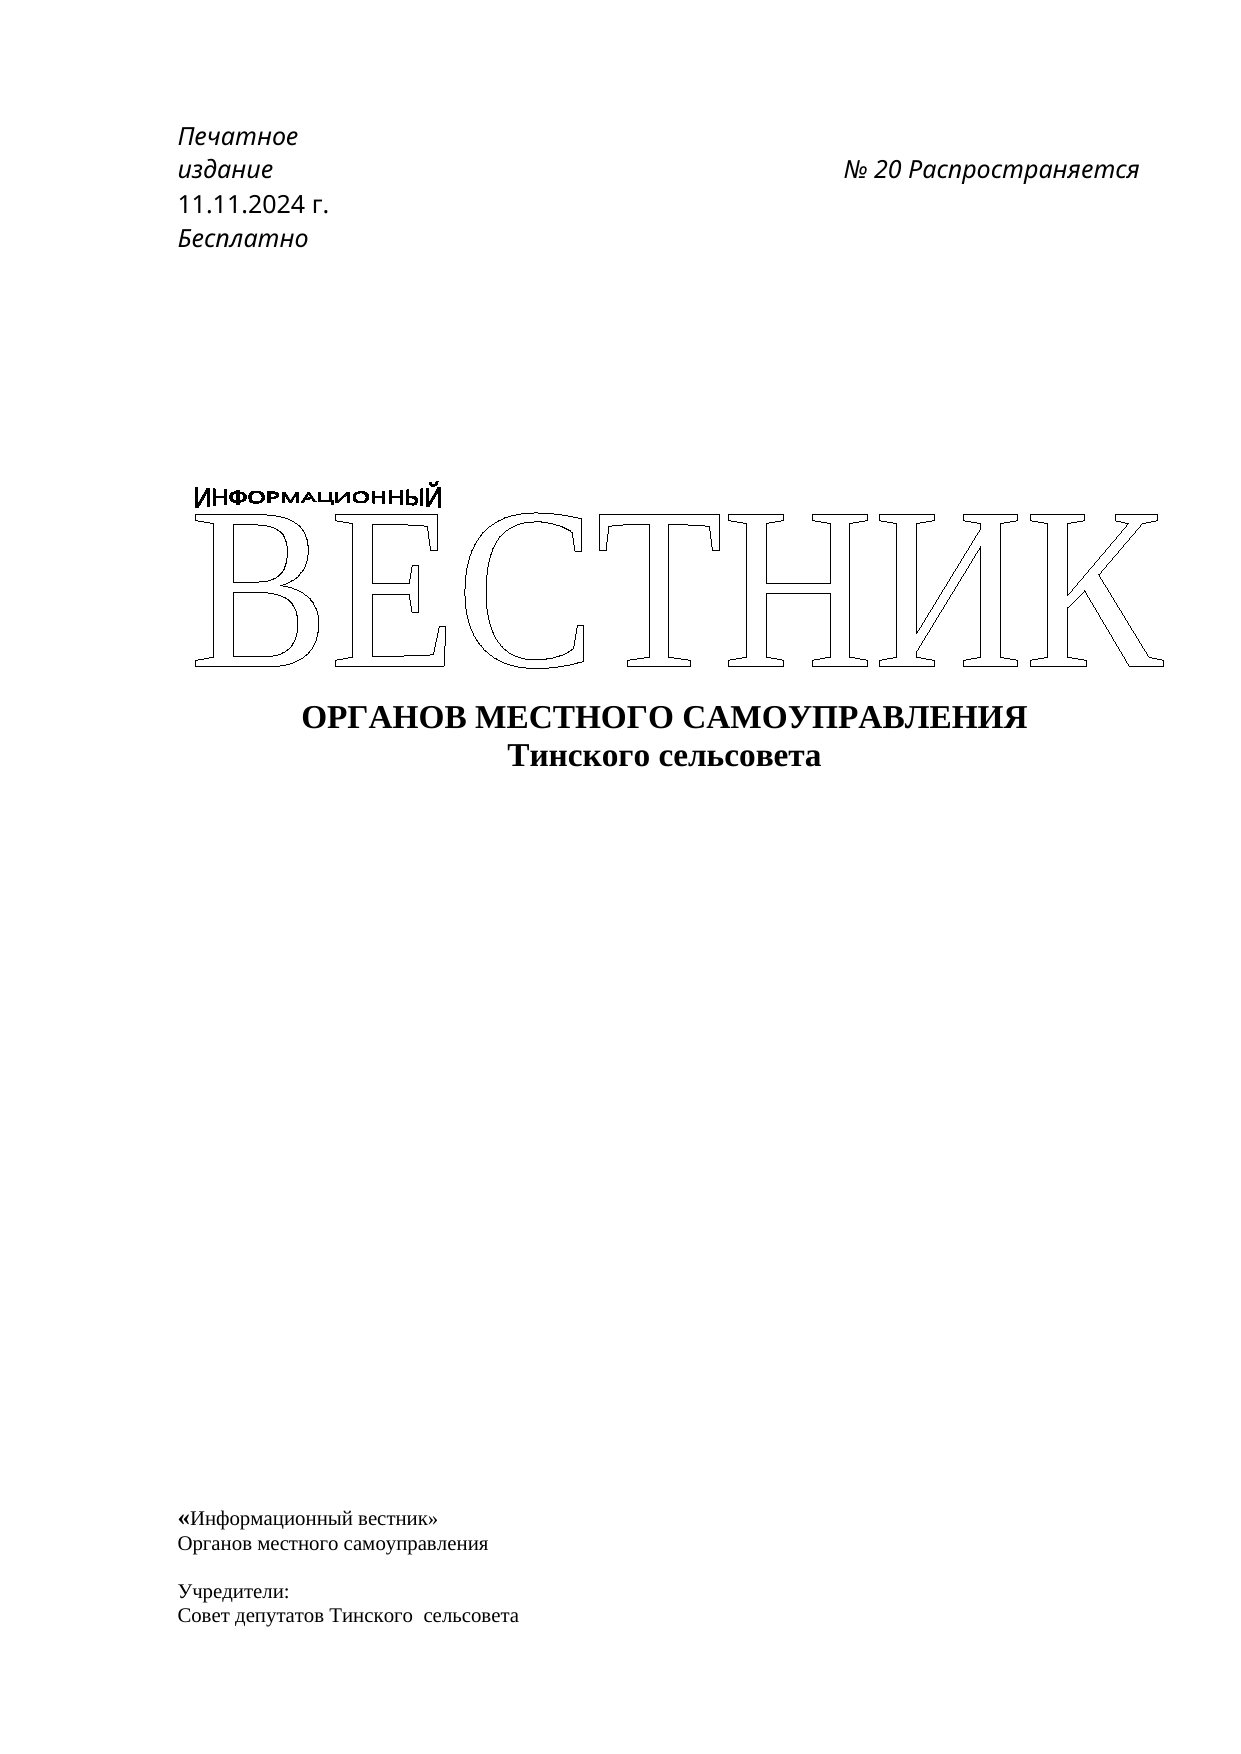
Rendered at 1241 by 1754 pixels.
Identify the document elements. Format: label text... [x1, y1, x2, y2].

text Бесплатно [177, 220, 1152, 254]
text ОРГАНОВ МЕСТНОГО САМОУПРАВЛЕНИЯ Тинского сельсовета [177, 697, 1152, 774]
text Совет депутатов Тинского сельсовета [177, 1603, 1152, 1627]
text Органов местного самоуправления [177, 1531, 1152, 1555]
text Печатное [177, 118, 1152, 152]
text издание № 20 Распространяется 11.11.2024 г. [177, 152, 1152, 220]
text Учредители: [177, 1579, 1152, 1603]
text «Информационный вестник» [177, 1502, 1152, 1531]
